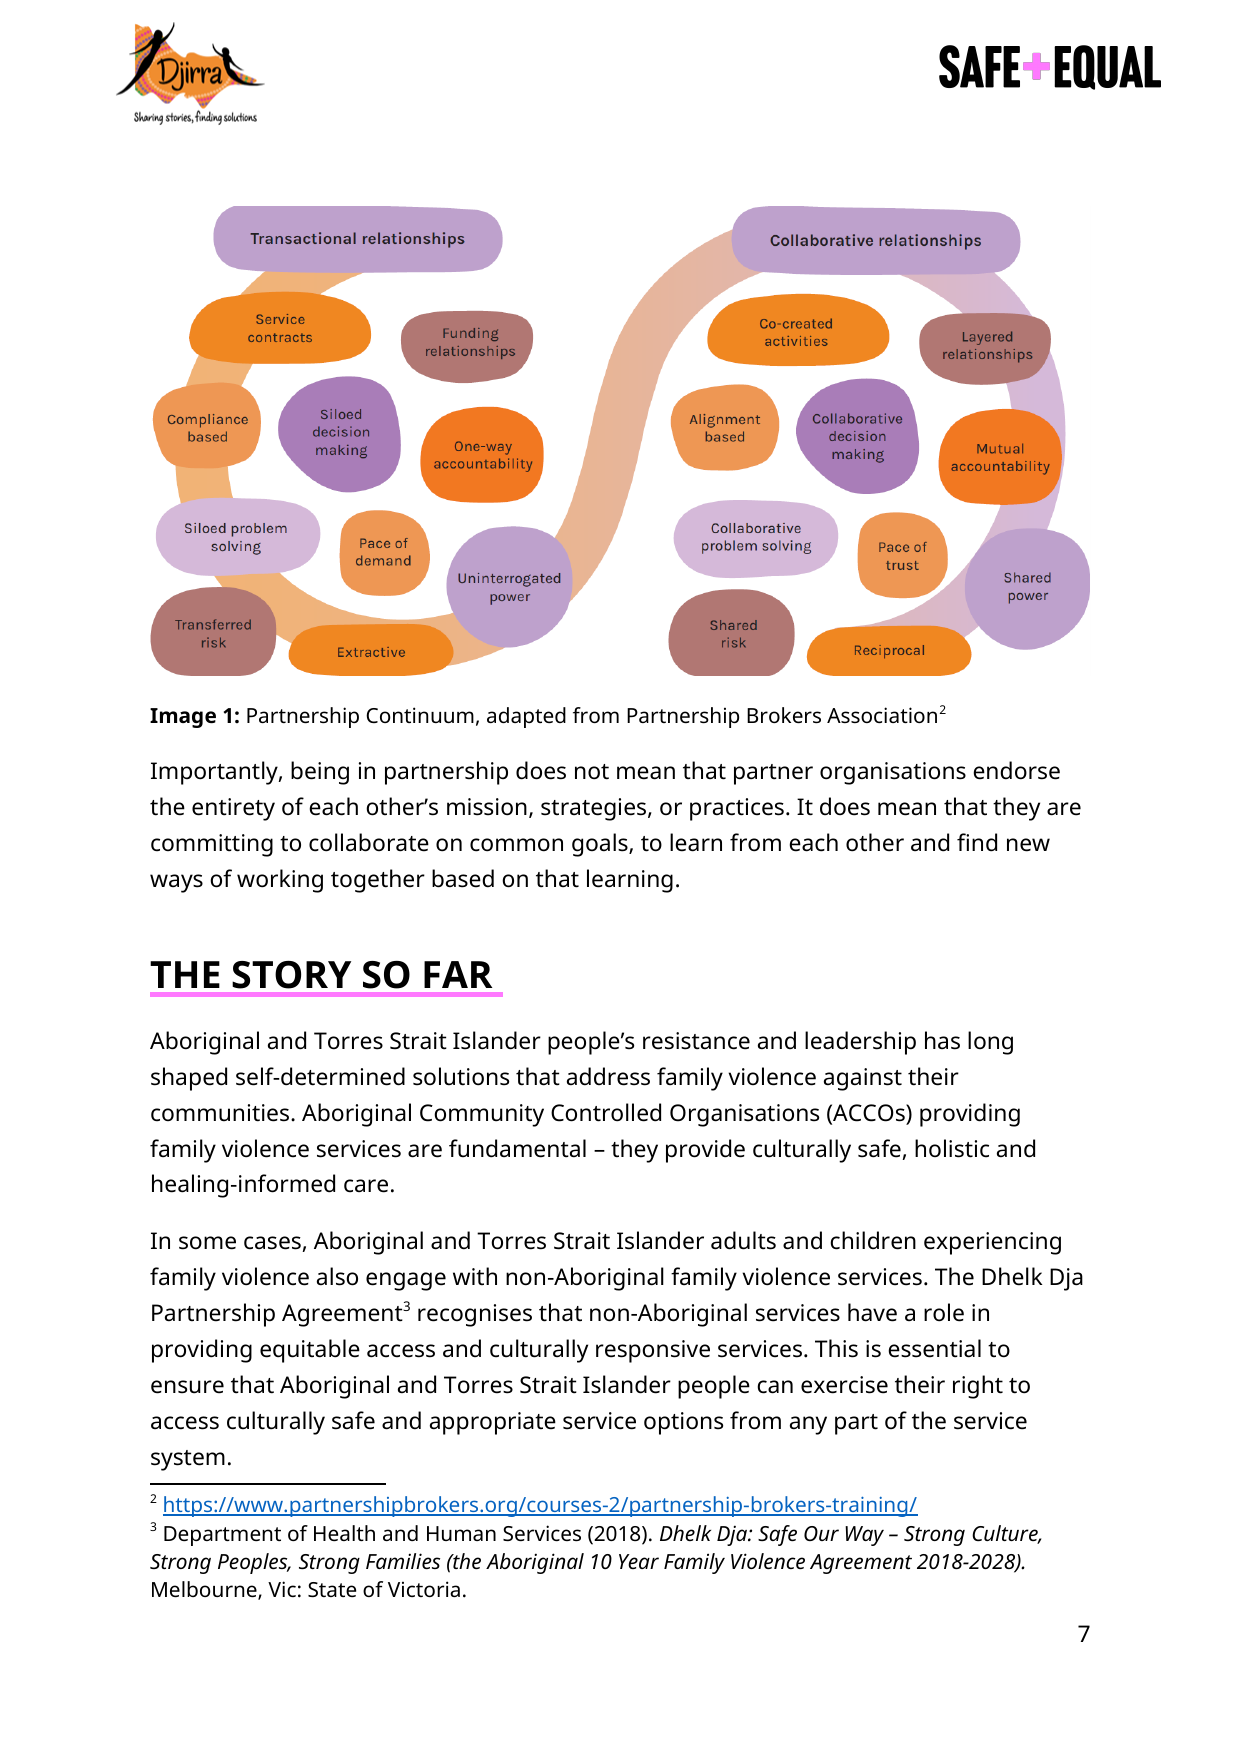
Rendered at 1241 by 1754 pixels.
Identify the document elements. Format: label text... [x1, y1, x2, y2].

text Importantly, being in partnership does not mean that partner organisations endorse the entirety of each other’s mission, strategies, or practices. It does mean that they are committing to collaborate on common goals, to learn from each other and find new ways of working together based on that learning. [150, 755, 1090, 894]
picture [150, 206, 1091, 676]
text Image 1: Partnership Continuum, adapted from Partnership Brokers Association [150, 701, 1090, 730]
picture [899, 18, 1200, 118]
text In some cases, Aboriginal and Torres Strait Islander adults and children experiencing family violence also engage with non-Aboriginal family violence services. The Dhelk Dja Partnership Agreement recognises that non-Aboriginal services have a role in providing equitable access and culturally responsive services. This is essential to ensure that Aboriginal and Torres Strait Islander people can exercise their right to access culturally safe and appropriate service options from any part of the service system. [150, 1225, 1090, 1472]
subtitle THE STORY SO FAR [150, 949, 1090, 1000]
text Aboriginal and Torres Strait Islander people’s resistance and leadership has long shaped self-determined solutions that address family violence against their communities. Aboriginal Community Controlled Organisations (ACCOs) providing family violence services are fundamental – they provide culturally safe, holistic and healing-informed care. [150, 1025, 1090, 1200]
picture [100, 9, 275, 150]
